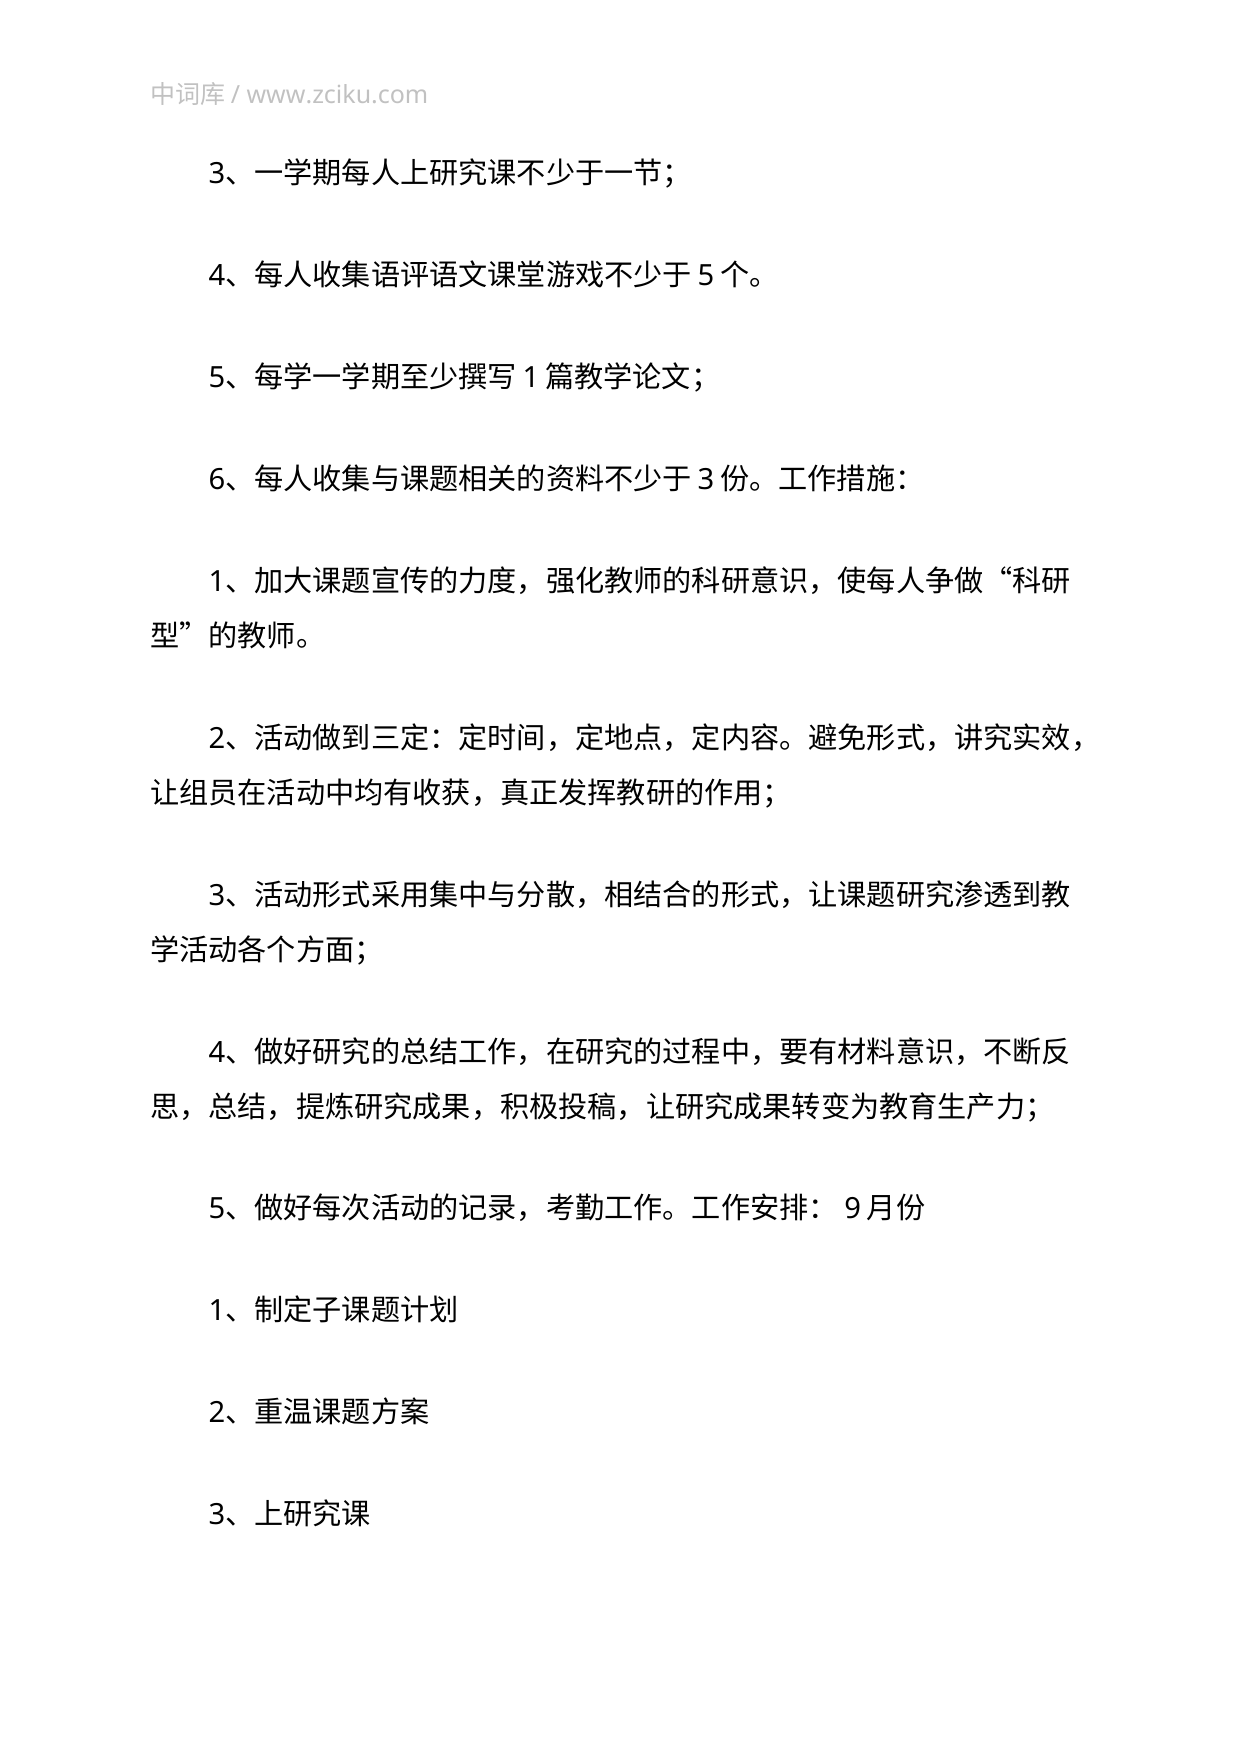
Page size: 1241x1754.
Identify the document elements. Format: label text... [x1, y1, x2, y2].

text 1、制定子课题计划 [150, 1287, 1090, 1329]
text 5、每学一学期至少撰写1篇教学论文； [150, 354, 1090, 396]
text 5、做好每次活动的记录，考勤工作。工作安排： 9月份 [150, 1185, 1090, 1227]
text 2、活动做到三定：定时间，定地点，定内容。避免形式，讲究实效，让组员在活动中均有收获，真正发挥教研的作用； [150, 715, 1090, 812]
text 3、上研究课 [150, 1491, 1090, 1533]
text 3、一学期每人上研究课不少于一节； [150, 150, 1090, 192]
text 6、每人收集与课题相关的资料不少于3份。工作措施： [150, 456, 1090, 498]
text 2、重温课题方案 [150, 1389, 1090, 1431]
text 4、做好研究的总结工作，在研究的过程中，要有材料意识，不断反思，总结，提炼研究成果，积极投稿，让研究成果转变为教育生产力； [150, 1028, 1090, 1126]
text 3、活动形式采用集中与分散，相结合的形式，让课题研究渗透到教学活动各个方面； [150, 871, 1090, 969]
text 1、加大课题宣传的力度，强化教师的科研意识，使每人争做“科研型”的教师。 [150, 558, 1090, 655]
text 4、每人收集语评语文课堂游戏不少于5个。 [150, 252, 1090, 294]
